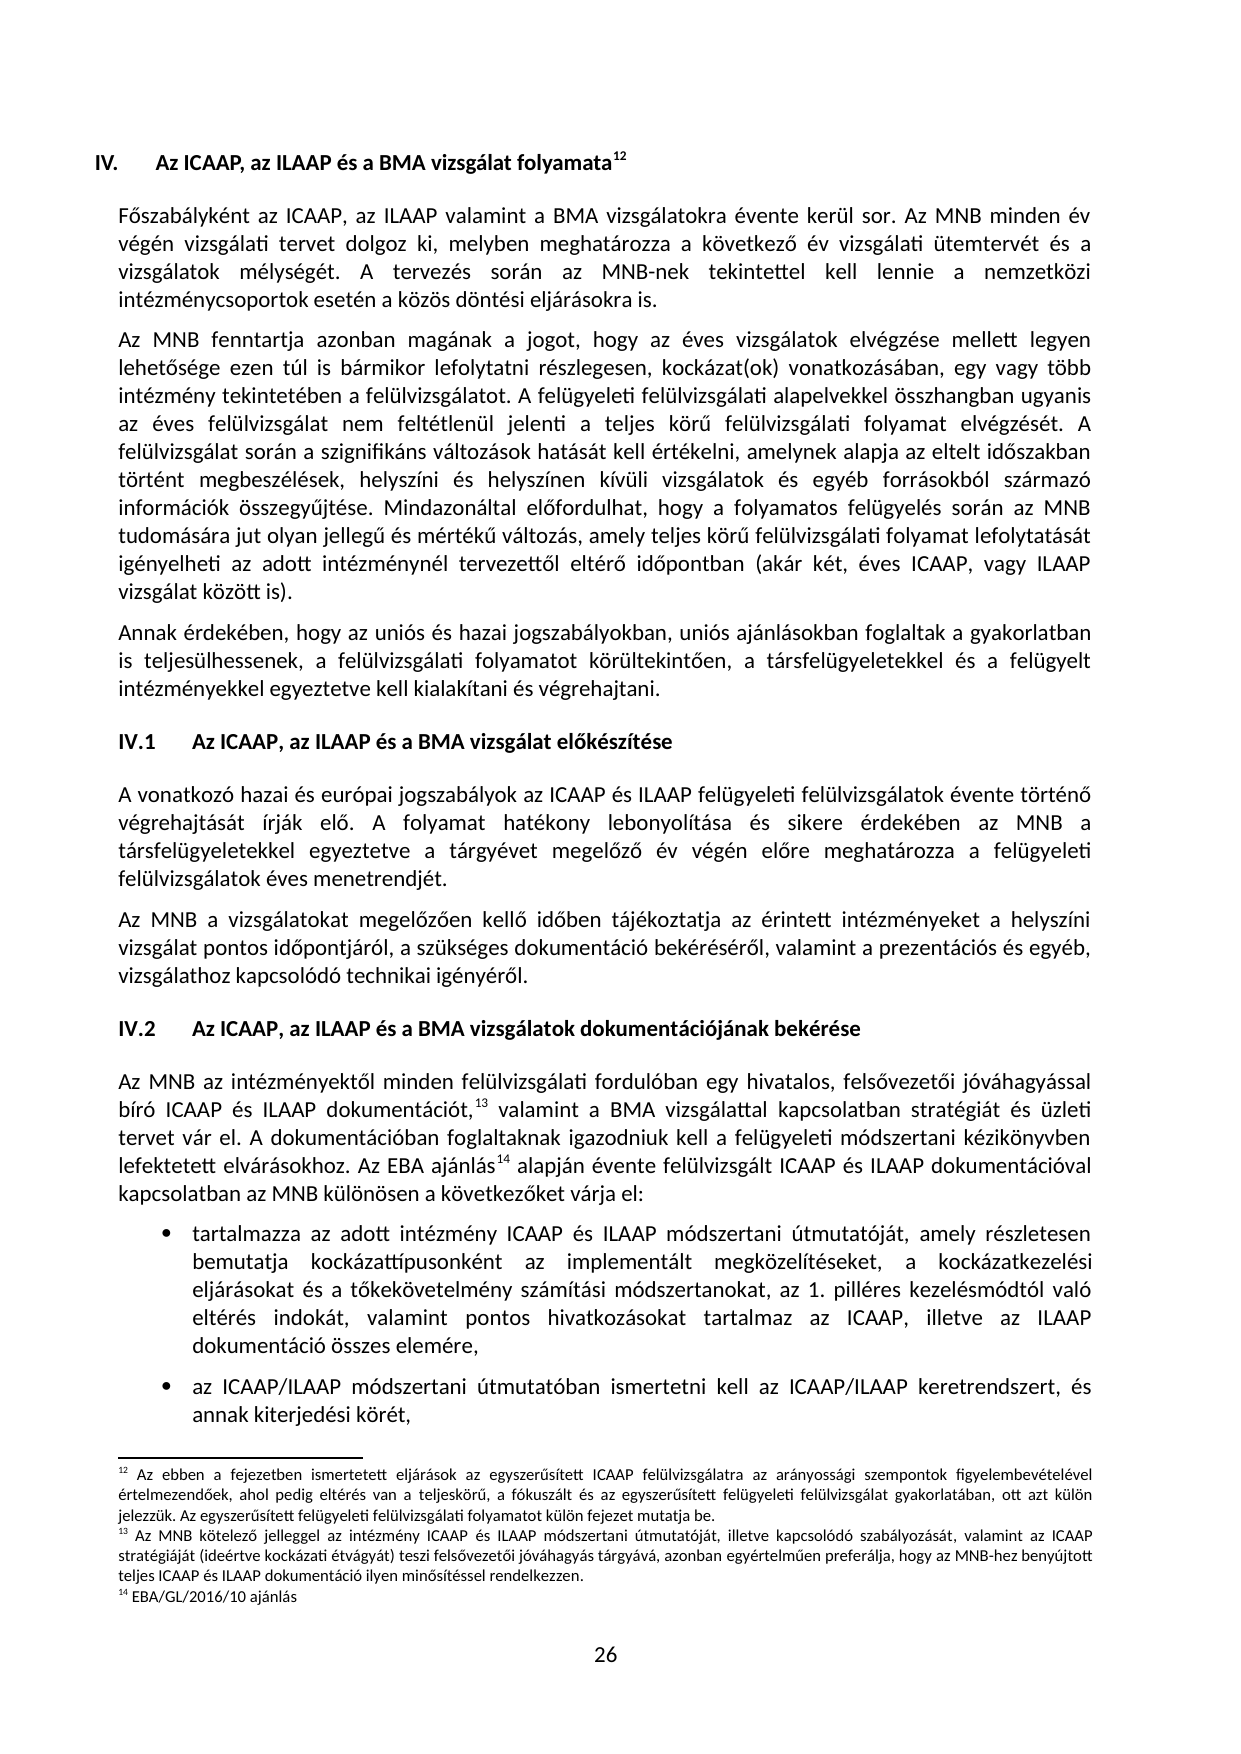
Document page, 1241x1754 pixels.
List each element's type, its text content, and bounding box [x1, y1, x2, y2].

text A vonatkozó hazai és európai jogszabályok az ICAAP és ILAAP felügyeleti felülvizsgálatok évente történő végrehajtását írják elő. A folyamat hatékony lebonyolítása és sikere érdekében az MNB a társfelügyeletekkel egyeztetve a tárgyévet megelőző év végén előre meghatározza a felügyeleti felülvizsgálatok éves menetrendjét. [118, 780, 1093, 892]
text az ICAAP/ILAAP módszertani útmutatóban ismertetni kell az ICAAP/ILAAP keretrendszert, és annak kiterjedési körét, [162, 1372, 1093, 1428]
text Az MNB a vizsgálatokat megelőzően kellő időben tájékoztatja az érintett intézményeket a helyszíni vizsgálat pontos időpontjáról, a szükséges dokumentáció bekéréséről, valamint a prezentációs és egyéb, vizsgálathoz kapcsolódó technikai igényéről. [118, 905, 1093, 989]
subtitle Az ICAAP, az ILAAP és a BMA vizsgálatok dokumentációjának bekérése [118, 1014, 1093, 1042]
subtitle Az ICAAP, az ILAAP és a BMA vizsgálat folyamata [118, 148, 1093, 176]
text tartalmazza az adott intézmény ICAAP és ILAAP módszertani útmutatóját, amely részletesen bemutatja kockázattípusonként az implementált megközelítéseket, a kockázatkezelési eljárásokat és a tőkekövetelmény számítási módszertanokat, az 1. pilléres kezelésmódtól való eltérés indokát, valamint pontos hivatkozásokat tartalmaz az ICAAP, illetve az ILAAP dokumentáció összes elemére, [162, 1219, 1093, 1359]
text Főszabályként az ICAAP, az ILAAP valamint a BMA vizsgálatokra évente kerül sor. Az MNB minden év végén vizsgálati tervet dolgoz ki, melyben meghatározza a következő év vizsgálati ütemtervét és a vizsgálatok mélységét. A tervezés során az MNB-nek tekintettel kell lennie a nemzetközi intézménycsoportok esetén a közös döntési eljárásokra is. [118, 201, 1093, 313]
text Annak érdekében, hogy az uniós és hazai jogszabályokban, uniós ajánlásokban foglaltak a gyakorlatban is teljesülhessenek, a felülvizsgálati folyamatot körültekintően, a társfelügyeletekkel és a felügyelt intézményekkel egyeztetve kell kialakítani és végrehajtani. [118, 618, 1093, 702]
text Az MNB az intézményektől minden felülvizsgálati fordulóban egy hivatalos, felsővezetői jóváhagyással bíró ICAAP és ILAAP dokumentációt, valamint a BMA vizsgálattal kapcsolatban stratégiát és üzleti tervet vár el. A dokumentációban foglaltaknak igazodniuk kell a felügyeleti módszertani kézikönyvben lefektetett elvárásokhoz. Az EBA ajánlás alapján évente felülvizsgált ICAAP és ILAAP dokumentációval kapcsolatban az MNB különösen a következőket várja el: [118, 1067, 1093, 1207]
subtitle Az ICAAP, az ILAAP és a BMA vizsgálat előkészítése [118, 727, 1093, 755]
text Az MNB fenntartja azonban magának a jogot, hogy az éves vizsgálatok elvégzése mellett legyen lehetősége ezen túl is bármikor lefolytatni részlegesen, kockázat(ok) vonatkozásában, egy vagy több intézmény tekintetében a felülvizsgálatot. A felügyeleti felülvizsgálati alapelvekkel összhangban ugyanis az éves felülvizsgálat nem feltétlenül jelenti a teljes körű felülvizsgálati folyamat elvégzését. A felülvizsgálat során a szignifikáns változások hatását kell értékelni, amelynek alapja az eltelt időszakban történt megbeszélések, helyszíni és helyszínen kívüli vizsgálatok és egyéb forrásokból származó információk összegyűjtése. Mindazonáltal előfordulhat, hogy a folyamatos felügyelés során az MNB tudomására jut olyan jellegű és mértékű változás, amely teljes körű felülvizsgálati folyamat lefolytatását igényelheti az adott intézménynél tervezettől eltérő időpontban (akár két, éves ICAAP, vagy ILAAP vizsgálat között is). [118, 325, 1093, 606]
